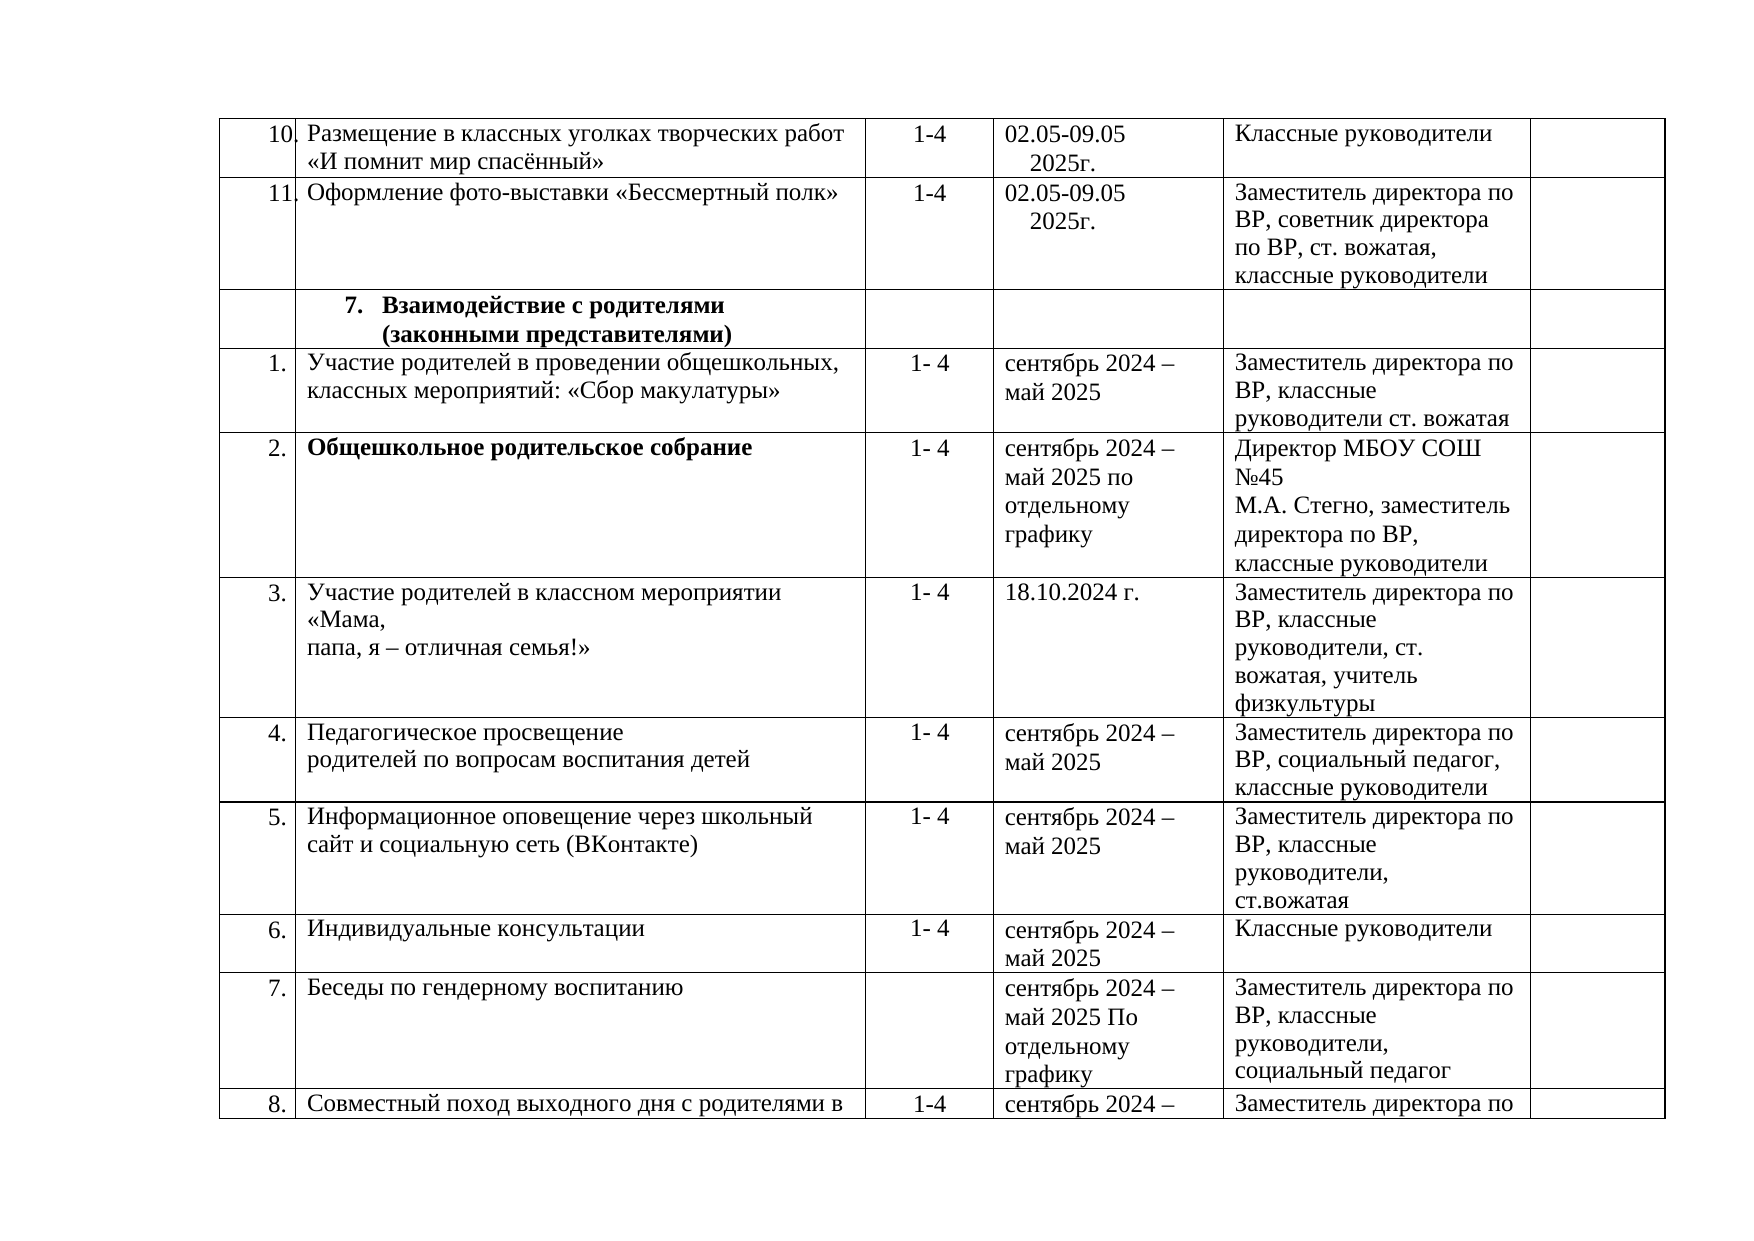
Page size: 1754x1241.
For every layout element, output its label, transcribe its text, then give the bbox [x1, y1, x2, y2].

table_cell [1531, 1089, 1664, 1118]
table_cell [866, 973, 993, 1088]
table_cell [994, 290, 1223, 347]
table_cell 1-4 [866, 119, 993, 177]
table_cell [994, 1089, 1223, 1118]
table_cell [220, 1089, 295, 1118]
table_cell Участие родителей в проведении общешкольных, классных мероприятий: «Сбор макулатуры» [296, 349, 865, 432]
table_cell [1224, 178, 1530, 289]
table_cell сентябрь 2024 –май 2025 [994, 803, 1223, 914]
table_cell Директор МБОУ СОШ №45 М.А. Стегно, заместитель директора по ВР, классные руководители [1224, 433, 1530, 577]
table_cell Размещение в классных уголках творческих работ «И помнит мир спасённый» [296, 119, 865, 177]
table_cell 1- 4 [866, 433, 993, 577]
table_cell Общешкольное родительское собрание [296, 433, 865, 577]
table_cell 1-4 [866, 178, 993, 289]
table_cell [1531, 915, 1664, 972]
table_cell [1531, 433, 1664, 577]
table_cell Беседы по гендерному воспитанию [296, 973, 865, 1088]
table_cell [220, 915, 295, 972]
table_cell [1531, 803, 1664, 914]
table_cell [296, 1089, 865, 1118]
table_cell Оформление фото-выставки «Бессмертный полк» [296, 178, 865, 289]
table_cell [1531, 718, 1664, 801]
table_cell сентябрь 2024 –май 2025 [994, 718, 1223, 801]
table_cell 1- 4 [866, 349, 993, 432]
table_cell [1531, 290, 1664, 347]
table_cell [1531, 578, 1664, 717]
table_cell [1531, 349, 1664, 432]
table_cell [220, 178, 295, 289]
table_cell [220, 578, 295, 717]
table_cell сентябрь 2024 –май 2025 [994, 349, 1223, 432]
table_cell сентябрь 2024 –май 2025 По отдельному графику [994, 973, 1223, 1088]
table_cell [220, 718, 295, 801]
table_cell Индивидуальные консультации [296, 915, 865, 972]
table_cell [220, 433, 295, 577]
table_cell 02.05-09.05 2025г. [994, 178, 1223, 289]
table_cell 1-4 [866, 1089, 993, 1118]
table_cell сентябрь 2024 –май 2025 [994, 915, 1223, 972]
table_cell 1- 4 [866, 915, 993, 972]
table_cell Информационное оповещение через школьный сайт и социальную сеть (ВКонтакте) [296, 803, 865, 914]
table_cell Заместитель директора по ВР, социальный педагог, классные руководители [1224, 718, 1530, 801]
table_cell Классные руководители [1224, 119, 1530, 177]
table_cell Заместитель директора по ВР, классные руководители, ст. вожатая, учитель физкультуры [1224, 578, 1530, 717]
table_cell сентябрь 2024 –май 2025 по отдельному графику [994, 433, 1223, 577]
table_cell 1- 4 [866, 718, 993, 801]
table_cell Заместитель директора по ВР, классные руководители ст. вожатая [1224, 349, 1530, 432]
table_cell [1531, 973, 1664, 1088]
table_cell [866, 290, 993, 347]
table_cell Заместитель директора по ВР, классные руководители, ст.вожатая [1224, 803, 1530, 914]
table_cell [1224, 1089, 1530, 1118]
table_cell [220, 290, 295, 347]
table_cell 02.05-09.05 2025г. [994, 119, 1223, 177]
table_cell Взаимодействие с родителями (законными представителями) [296, 290, 865, 347]
table_cell [220, 803, 295, 914]
table_cell [220, 973, 295, 1088]
table_cell [1531, 178, 1664, 289]
table_cell [220, 349, 295, 432]
table_cell 18.10.2024 г. [994, 578, 1223, 717]
table_cell [1531, 119, 1664, 177]
table_cell Участие родителей в классном мероприятии «Мама, папа, я – отличная семья!» [296, 578, 865, 717]
table_cell Заместитель директора по ВР, классные руководители, социальный педагог [1224, 973, 1530, 1088]
table_cell 1- 4 [866, 803, 993, 914]
table_cell [1224, 290, 1530, 347]
table_cell Педагогическое просвещение родителей по вопросам воспитания детей [296, 718, 865, 801]
table_cell [220, 119, 295, 177]
table_cell 1- 4 [866, 578, 993, 717]
table_cell Классные руководители [1224, 915, 1530, 972]
